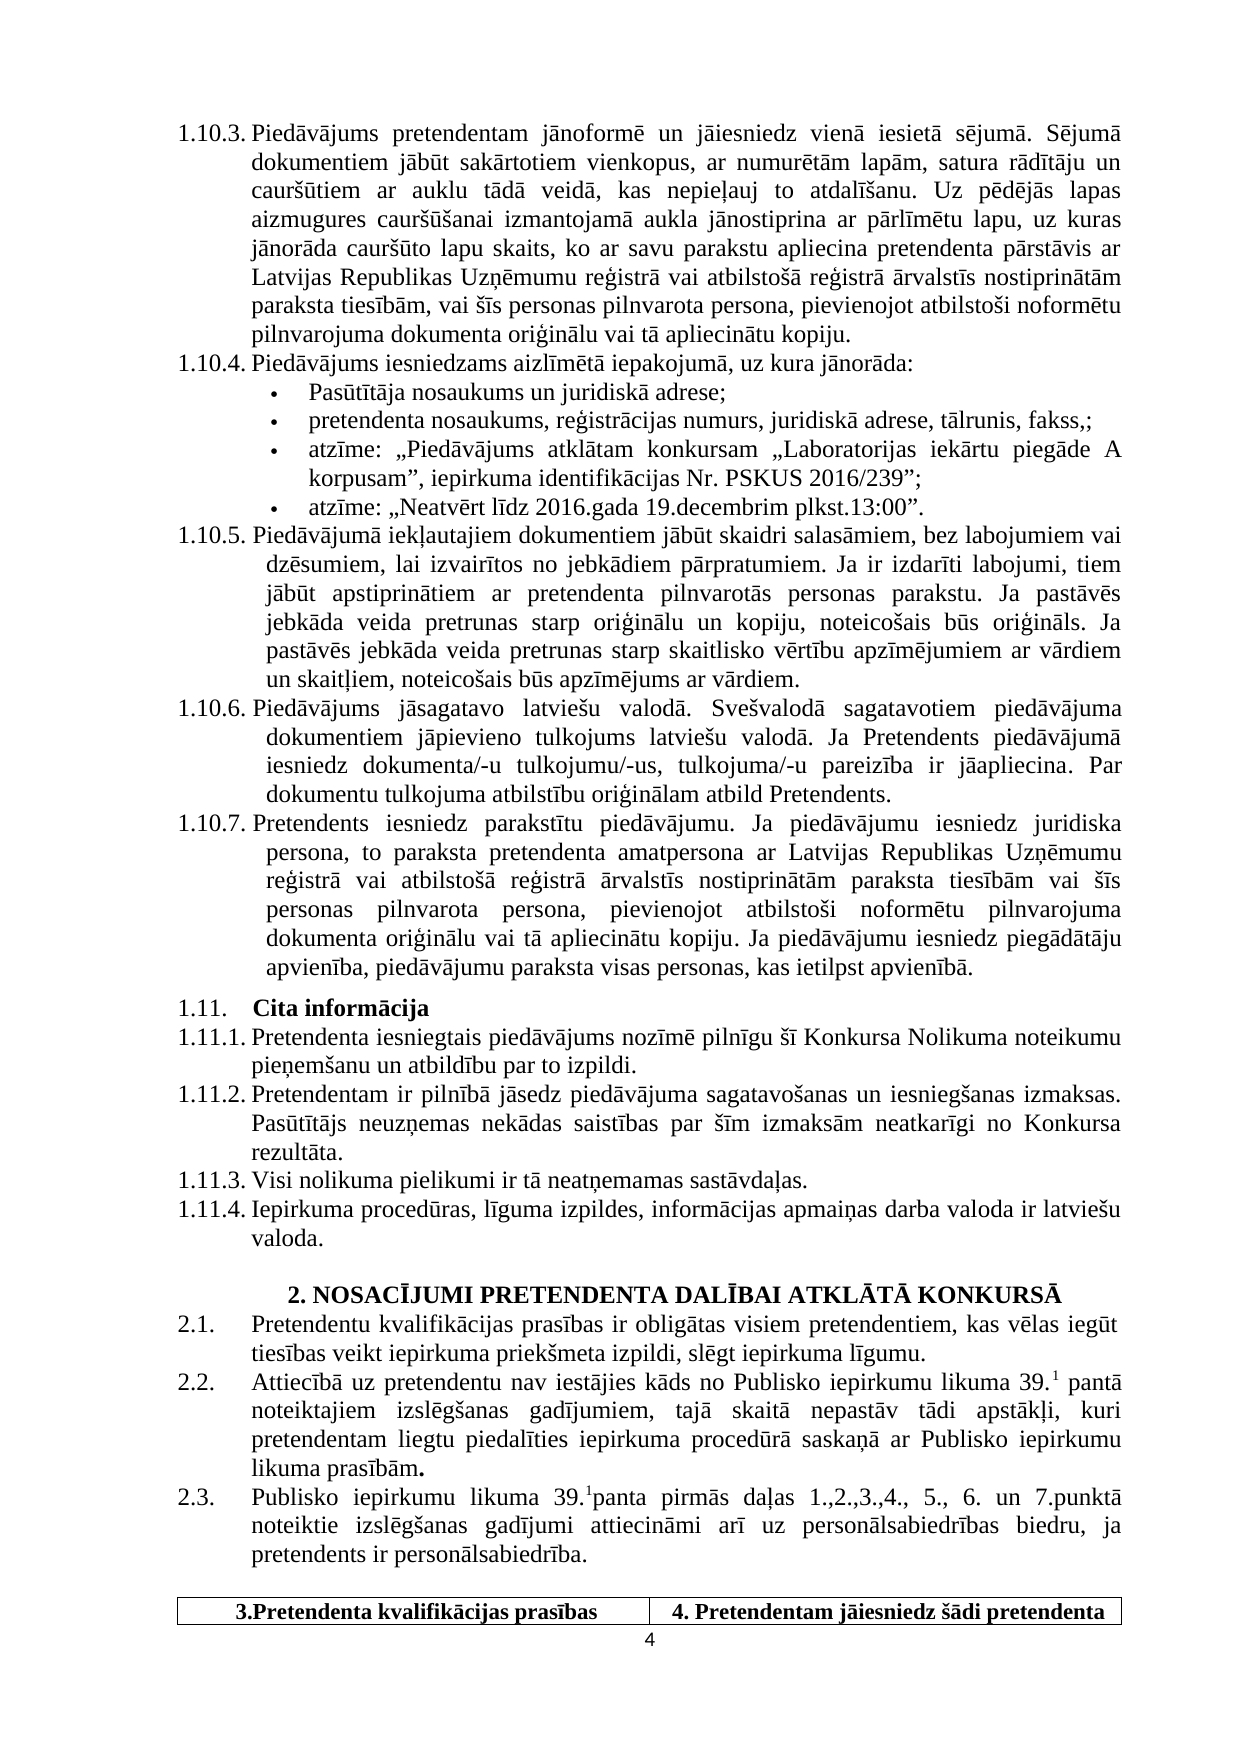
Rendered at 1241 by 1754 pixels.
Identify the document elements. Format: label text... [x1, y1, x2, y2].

list Attiecībā uz pretendentu nav iestājies kāds no Publisko iepirkumu likuma 39.1 pantā noteiktajiem izslēgšanas gadījumiem, tajā skaitā nepastāv tādi apstākļi, kuri pretendentam liegtu piedalīties iepirkuma procedūrā saskaņā ar Publisko iepirkumu likuma prasībām. [177, 1367, 1122, 1482]
list Pretendenta iesniegtais piedāvājums nozīmē pilnīgu šī Konkursa Nolikuma noteikumu pieņemšanu un atbildību par to izpildi. [177, 1022, 1122, 1079]
list NOSACĪJUMI PRETENDENTA DALĪBAI ATKLĀTĀ KONKURSĀ [177, 1281, 1172, 1309]
list atzīme: „Neatvērt līdz 2016.gada 19.decembrim plkst.13:00”. [271, 492, 1122, 521]
list Pretendentam ir pilnībā jāsedz piedāvājuma sagatavošanas un iesniegšanas izmaksas. Pasūtītājs neuzņemas nekādas saistības par šīm izmaksām neatkarīgi no Konkursa rezultāta. [177, 1079, 1122, 1166]
list Visi nolikuma pielikumi ir tā neatņemamas sastāvdaļas. [177, 1166, 1122, 1194]
list Publisko iepirkumu likuma 39.1panta pirmās daļas 1.,2.,3.,4., 5., 6. un 7.punktā noteiktie izslēgšanas gadījumi attiecināmi arī uz personālsabiedrības biedru, ja pretendents ir personālsabiedrība. [177, 1482, 1122, 1568]
list atzīme: „Piedāvājums atklātam konkursam „Laboratorijas iekārtu piegāde A korpusam”, iepirkuma identifikācijas Nr. PSKUS 2016/239”; [271, 434, 1122, 492]
list pretendenta nosaukums, reģistrācijas numurs, juridiskā adrese, tālrunis, ,; [271, 406, 1122, 434]
list Cita informācija [177, 993, 1122, 1022]
list Piedāvājumā iekļautajiem dokumentiem jābūt skaidri salasāmiem, bez labojumiem vai dzēsumiem, lai izvairītos no jebkādiem pārpratumiem. Ja ir izdarīti labojumi, tiem jābūt apstiprinātiem ar pretendenta pilnvarotās personas parakstu. Ja pastāvēs jebkāda veida pretrunas starp oriģinālu un kopiju, noteicošais būs oriģināls. Ja pastāvēs jebkāda veida pretrunas starp skaitlisko vērtību apzīmējumiem ar vārdiem un skaitļiem, noteicošais būs apzīmējums ar vārdiem. [177, 521, 1122, 693]
list Iepirkuma procedūras, līguma izpildes, informācijas apmaiņas darba valoda ir latviešu valoda. [177, 1194, 1122, 1252]
list Piedāvājums pretendentam jānoformē un jāiesniedz vienā iesietā sējumā. Sējumā dokumentiem jābūt sakārtotiem vienkopus, ar numurētām lapām, satura rādītāju un cauršūtiem ar auklu tādā veidā, kas nepieļauj to atdalīšanu. Uz pēdējās lapas aizmugures cauršūšanai izmantojamā aukla jānostiprina ar pārlīmētu lapu, uz kuras jānorāda cauršūto lapu skaits, ko ar savu parakstu apliecina pretendenta pārstāvis ar Latvijas Republikas Uzņēmumu reģistrā vai atbilstošā reģistrā ārvalstīs nostiprinātām paraksta tiesībām, vai šīs personas pilnvarota persona, pievienojot atbilstoši noformētu pilnvarojuma dokumenta oriģinālu vai tā apliecinātu kopiju. [177, 118, 1122, 348]
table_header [650, 1598, 1121, 1624]
list Pasūtītāja nosaukums un juridiskā adrese; [271, 377, 1122, 406]
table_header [178, 1598, 649, 1624]
list Pretendents iesniedz parakstītu piedāvājumu. Ja piedāvājumu iesniedz juridiska persona, to paraksta pretendenta amatpersona ar Latvijas Republikas Uzņēmumu reģistrā vai atbilstošā reģistrā ārvalstīs nostiprinātām paraksta tiesībām vai šīs personas pilnvarota persona, pievienojot atbilstoši noformētu pilnvarojuma dokumenta oriģinālu vai tā apliecinātu kopiju. Ja piedāvājumu iesniedz piegādātāju apvienība, piedāvājumu paraksta visas personas, kas ietilpst apvienībā. [177, 808, 1122, 981]
list Piedāvājums jāsagatavo latviešu valodā. Svešvalodā sagatavotiem piedāvājuma dokumentiem jāpievieno tulkojums latviešu valodā. Ja Pretendents piedāvājumā iesniedz dokumenta/-u tulkojumu/-us, tulkojuma/-u pareizība ir jāapliecina. Par dokumentu tulkojuma atbilstību oriģinālam atbild Pretendents. [177, 693, 1122, 808]
list Pretendentu kvalifikācijas prasības ir obligātas visiem pretendentiem, kas vēlas iegūt tiesības veikt iepirkuma priekšmeta izpildi, slēgt iepirkuma līgumu. [177, 1309, 1118, 1367]
list Piedāvājums iesniedzams aizlīmētā iepakojumā, uz kura jānorāda: [177, 348, 1122, 377]
